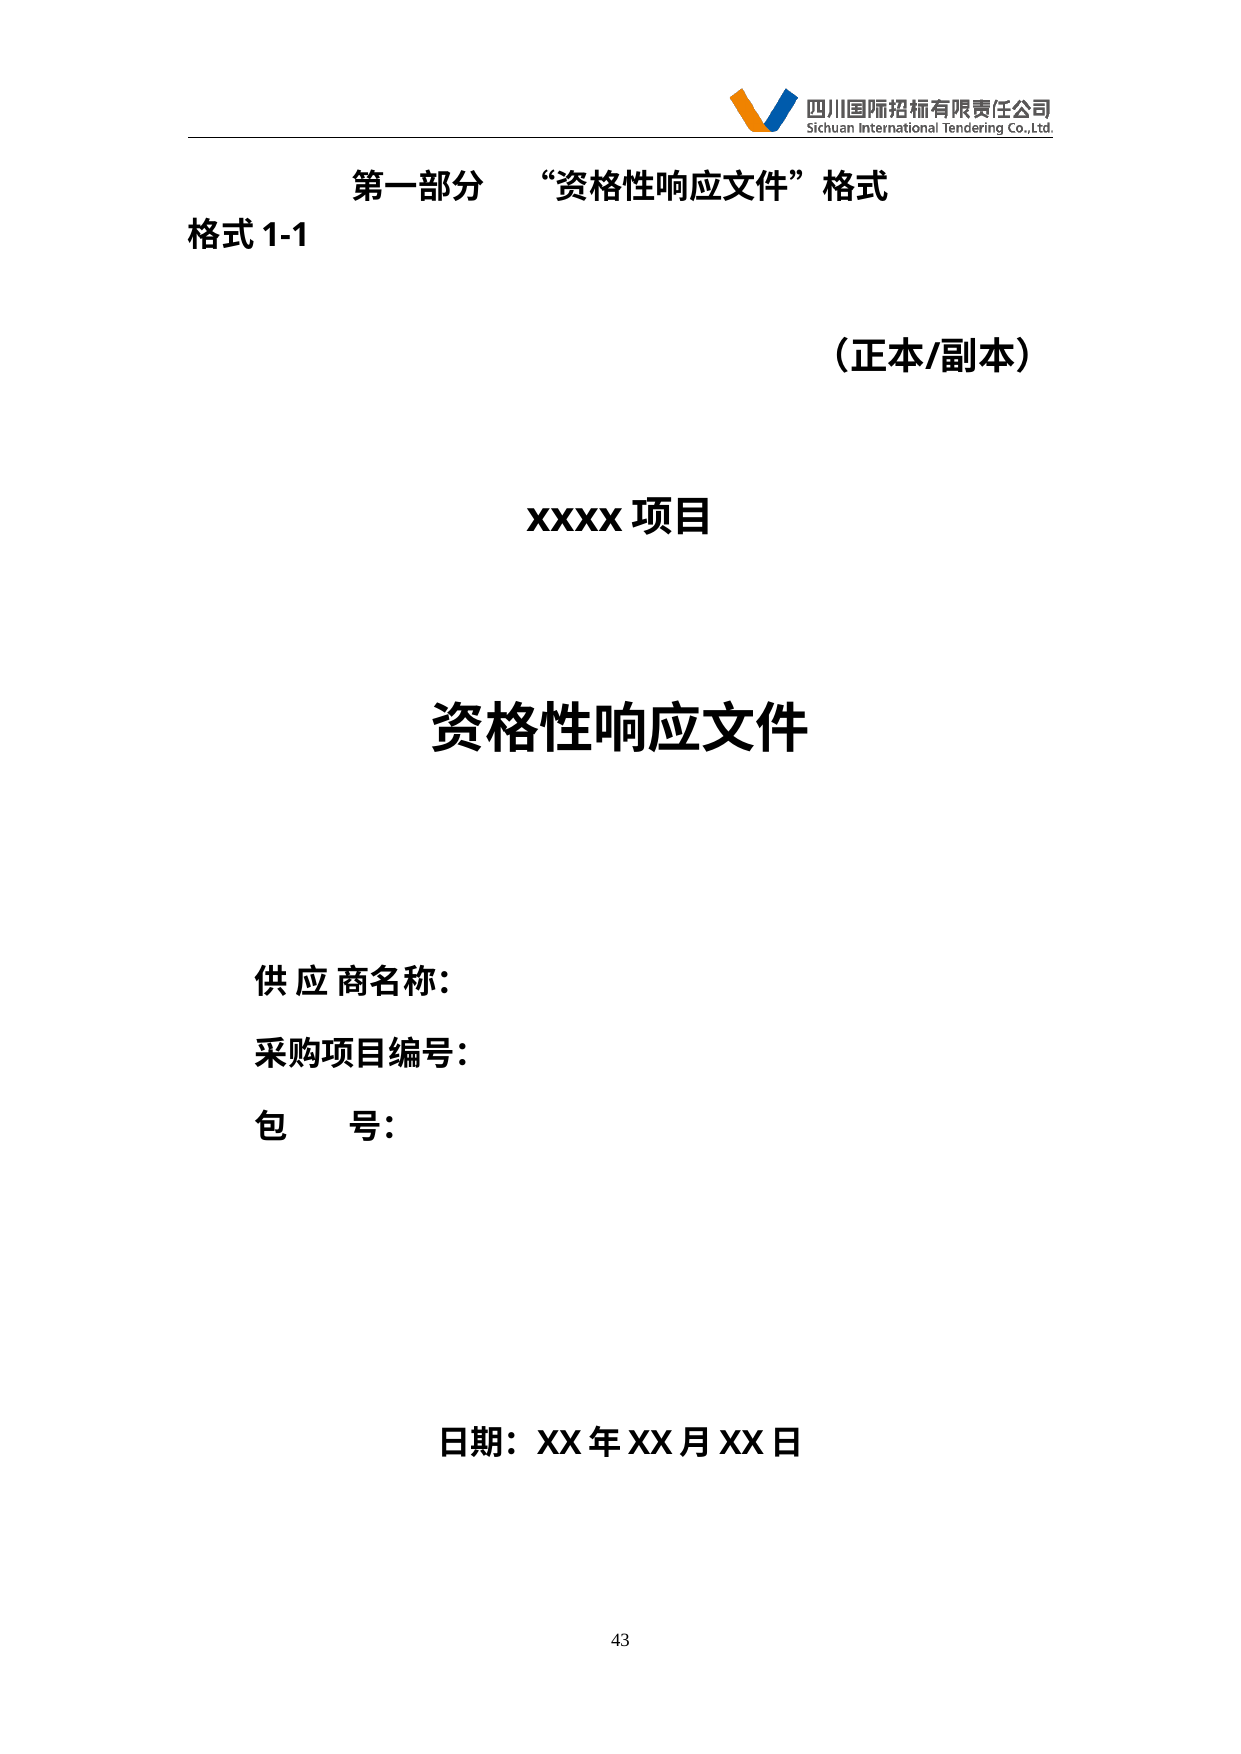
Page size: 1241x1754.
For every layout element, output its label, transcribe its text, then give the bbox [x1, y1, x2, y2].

text 日期：XX年XX月XX日 [187, 1416, 1053, 1464]
text （正本/副本） [187, 326, 1053, 381]
text 供 应 商名称： [187, 955, 1053, 1003]
picture [729, 88, 1053, 135]
text 第一部分 “资格性响应文件”格式 [187, 160, 1053, 208]
text xxxx项目 [187, 483, 1053, 543]
text 包 号： [187, 1099, 1053, 1148]
text 格式1-1 [187, 208, 1053, 257]
text 资格性响应文件 [187, 684, 1053, 763]
text 采购项目编号： [187, 1027, 1053, 1075]
